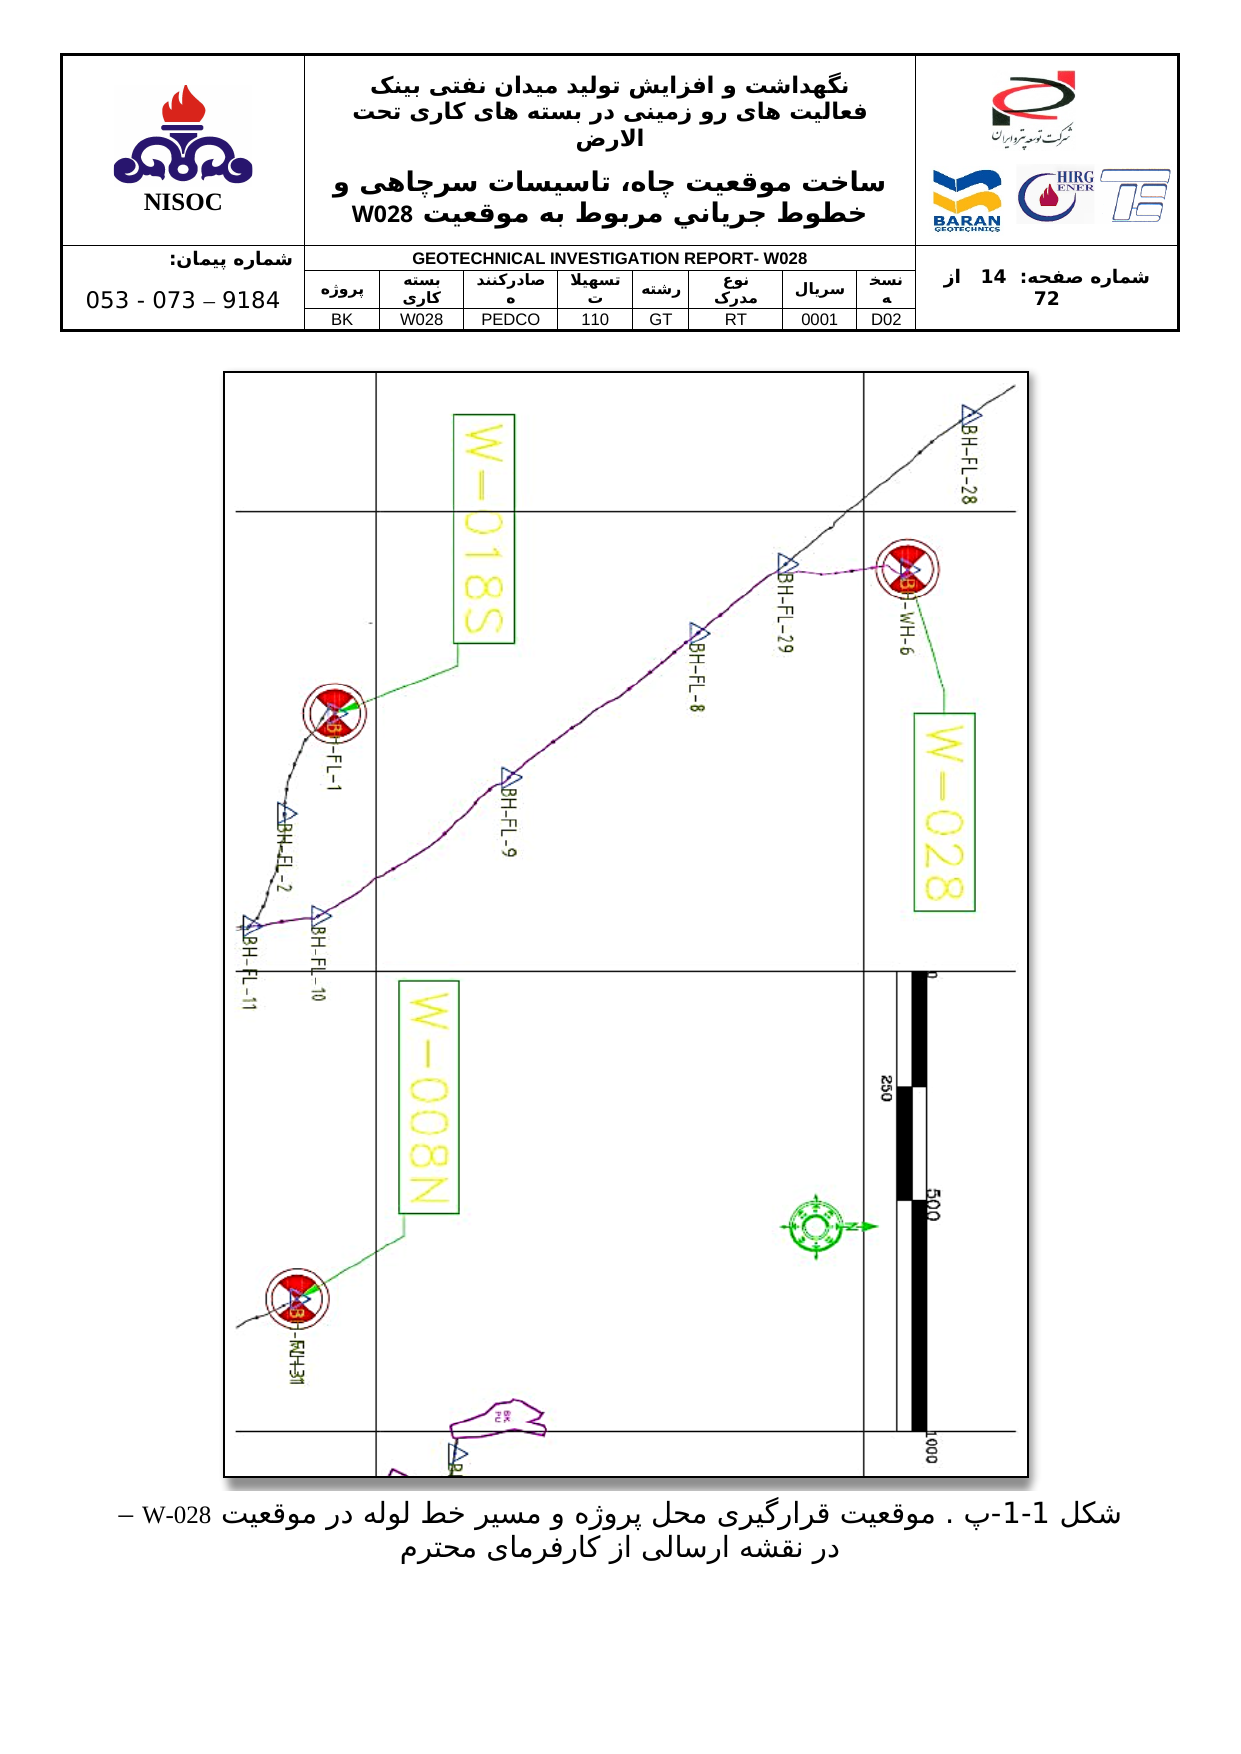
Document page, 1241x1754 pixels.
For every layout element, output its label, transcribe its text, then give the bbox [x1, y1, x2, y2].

picture [991, 70, 1076, 151]
text شکل 1-1-پ . موقعیت قرارگیری محل پروژه و مسیر خط لوله در موقعیت W-028 –در نقشه ارسالی از کارفرمای محترم [112, 1497, 1128, 1565]
picture [1016, 164, 1094, 224]
picture [225, 374, 1027, 1476]
picture [113, 85, 253, 187]
picture [928, 166, 1004, 236]
